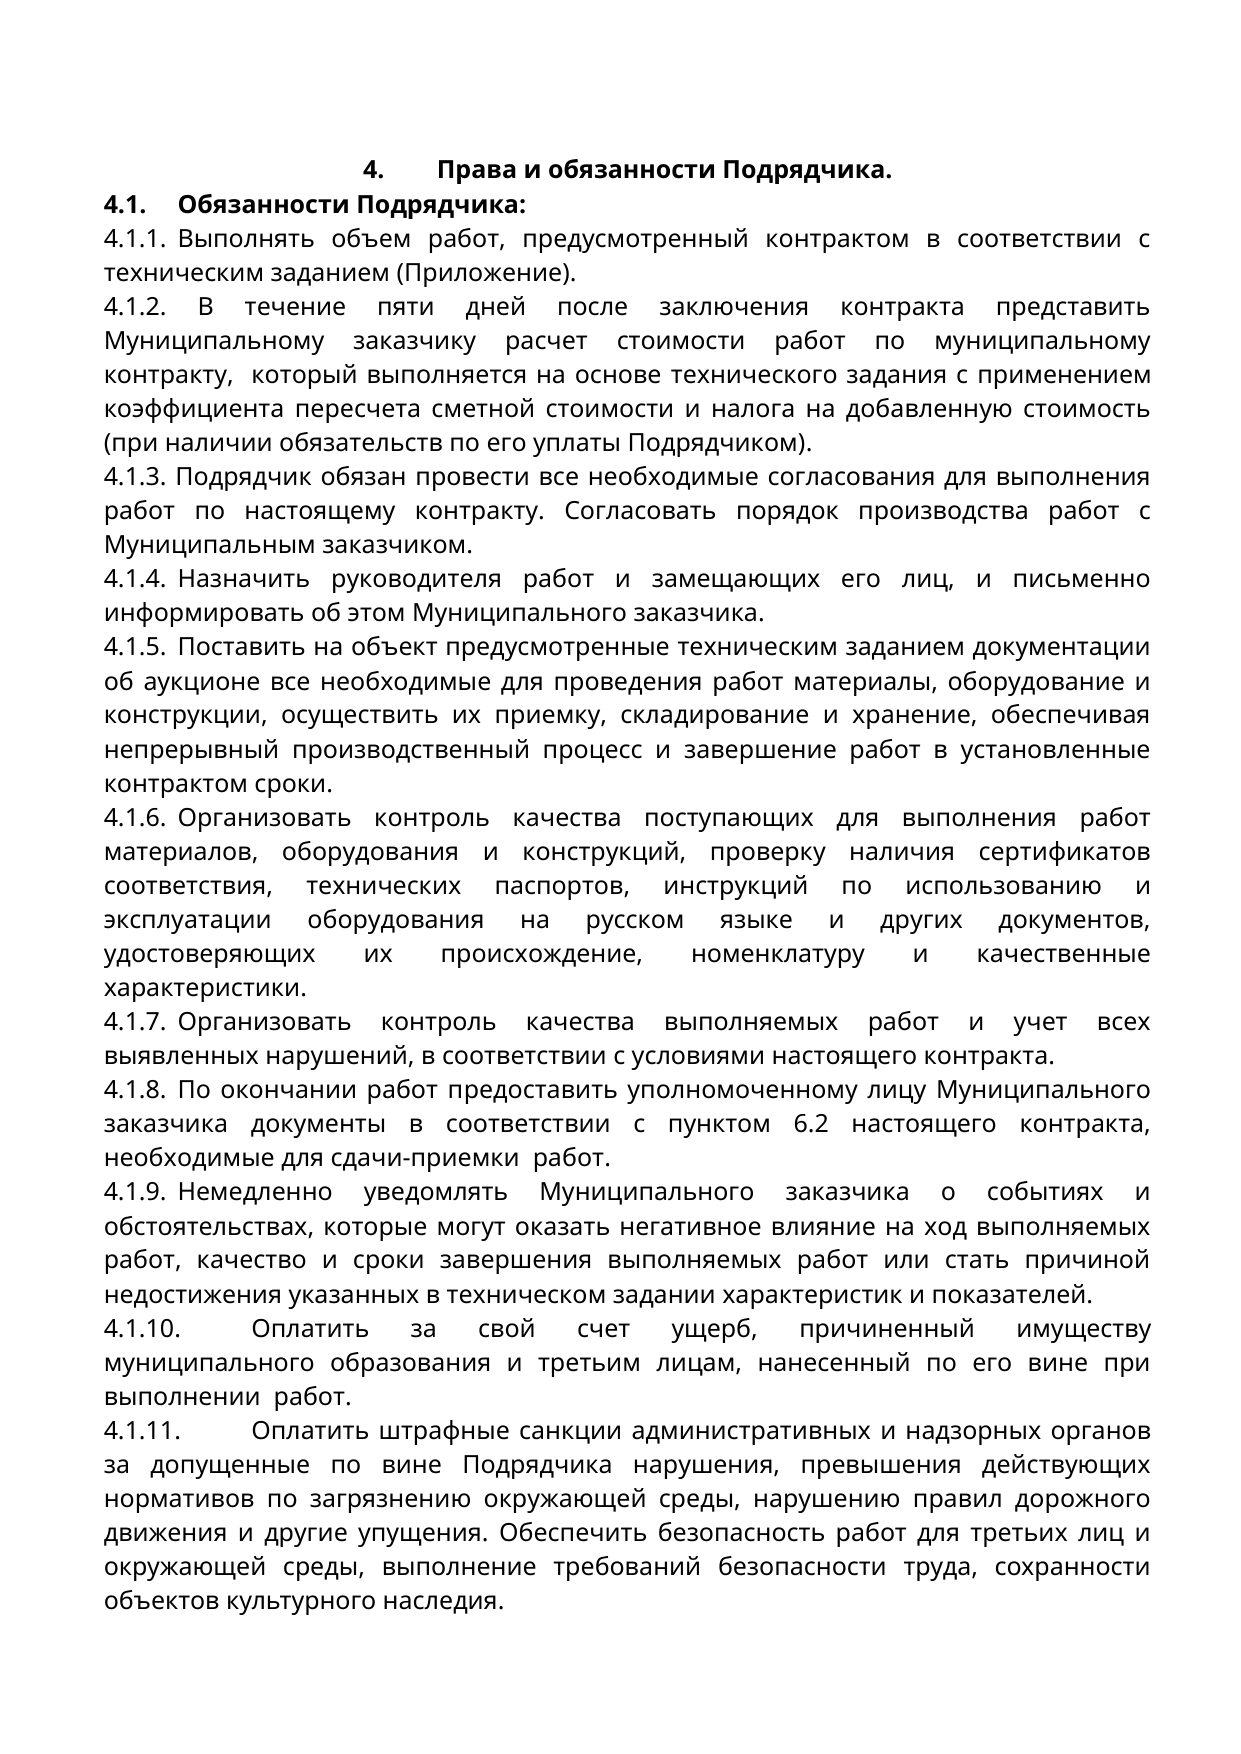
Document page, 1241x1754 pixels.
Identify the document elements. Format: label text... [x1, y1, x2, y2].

list Немедленно уведомлять Муниципального заказчика о событиях и обстоятельствах, которые могут оказать негативное влияние на ход выполняемых работ, качество и сроки завершения выполняемых работ или стать причиной недостижения указанных в техническом задании характеристик и показателей. [103, 1174, 1152, 1310]
list Обязанности Подрядчика: [103, 186, 1152, 220]
list Оплатить штрафные санкции административных и надзорных органов за допущенные по вине Подрядчика нарушения, превышения действующих нормативов по загрязнению окружающей среды, нарушению правил дорожного движения и другие упущения. Обеспечить безопасность работ для третьих лиц и окружающей среды, выполнение требований безопасности труда, сохранности объектов культурного наследия. [103, 1412, 1152, 1617]
text 4.1.3. Подрядчик обязан провести все необходимые согласования для выполнения работ по настоящему контракту. Согласовать порядок производства работ с Муниципальным заказчиком. [103, 459, 1152, 561]
list Назначить руководителя работ и замещающих его лиц, и письменно информировать об этом Муниципального заказчика. [103, 561, 1152, 629]
list Поставить на объект предусмотренные техническим заданием документации об аукционе все необходимые для проведения работ материалы, оборудование и конструкции, осуществить их приемку, складирование и хранение, обеспечивая непрерывный производственный процесс и завершение работ в установленные контрактом сроки. [103, 629, 1152, 799]
list Организовать контроль качества поступающих для выполнения работ материалов, оборудования и конструкций, проверку наличия сертификатов соответствия, технических паспортов, инструкций по использованию и эксплуатации оборудования на русском языке и других документов, удостоверяющих их происхождение, номенклатуру и качественные характеристики. [103, 799, 1152, 1004]
list Права и обязанности Подрядчика. [103, 152, 1152, 186]
list Организовать контроль качества выполняемых работ и учет всех выявленных нарушений, в соответствии с условиями настоящего контракта. [103, 1004, 1152, 1072]
list Оплатить за свой счет ущерб, причиненный имуществу муниципального образования и третьим лицам, нанесенный по его вине при выполнении работ. [103, 1310, 1152, 1412]
text 4.1.1. Выполнять объем работ, предусмотренный контрактом в соответствии с техническим заданием (Приложение). [103, 220, 1152, 288]
text 4.1.2. В течение пяти дней после заключения контракта представить Муниципальному заказчику расчет стоимости работ по муниципальному контракту, который выполняется на основе технического задания с применением коэффициента пересчета сметной стоимости и налога на добавленную стоимость (при наличии обязательств по его уплаты Подрядчиком). [103, 288, 1152, 459]
list По окончании работ предоставить уполномоченному лицу Муниципального заказчика документы в соответствии с пунктом 6.2 настоящего контракта, необходимые для сдачи-приемки работ. [103, 1072, 1152, 1174]
